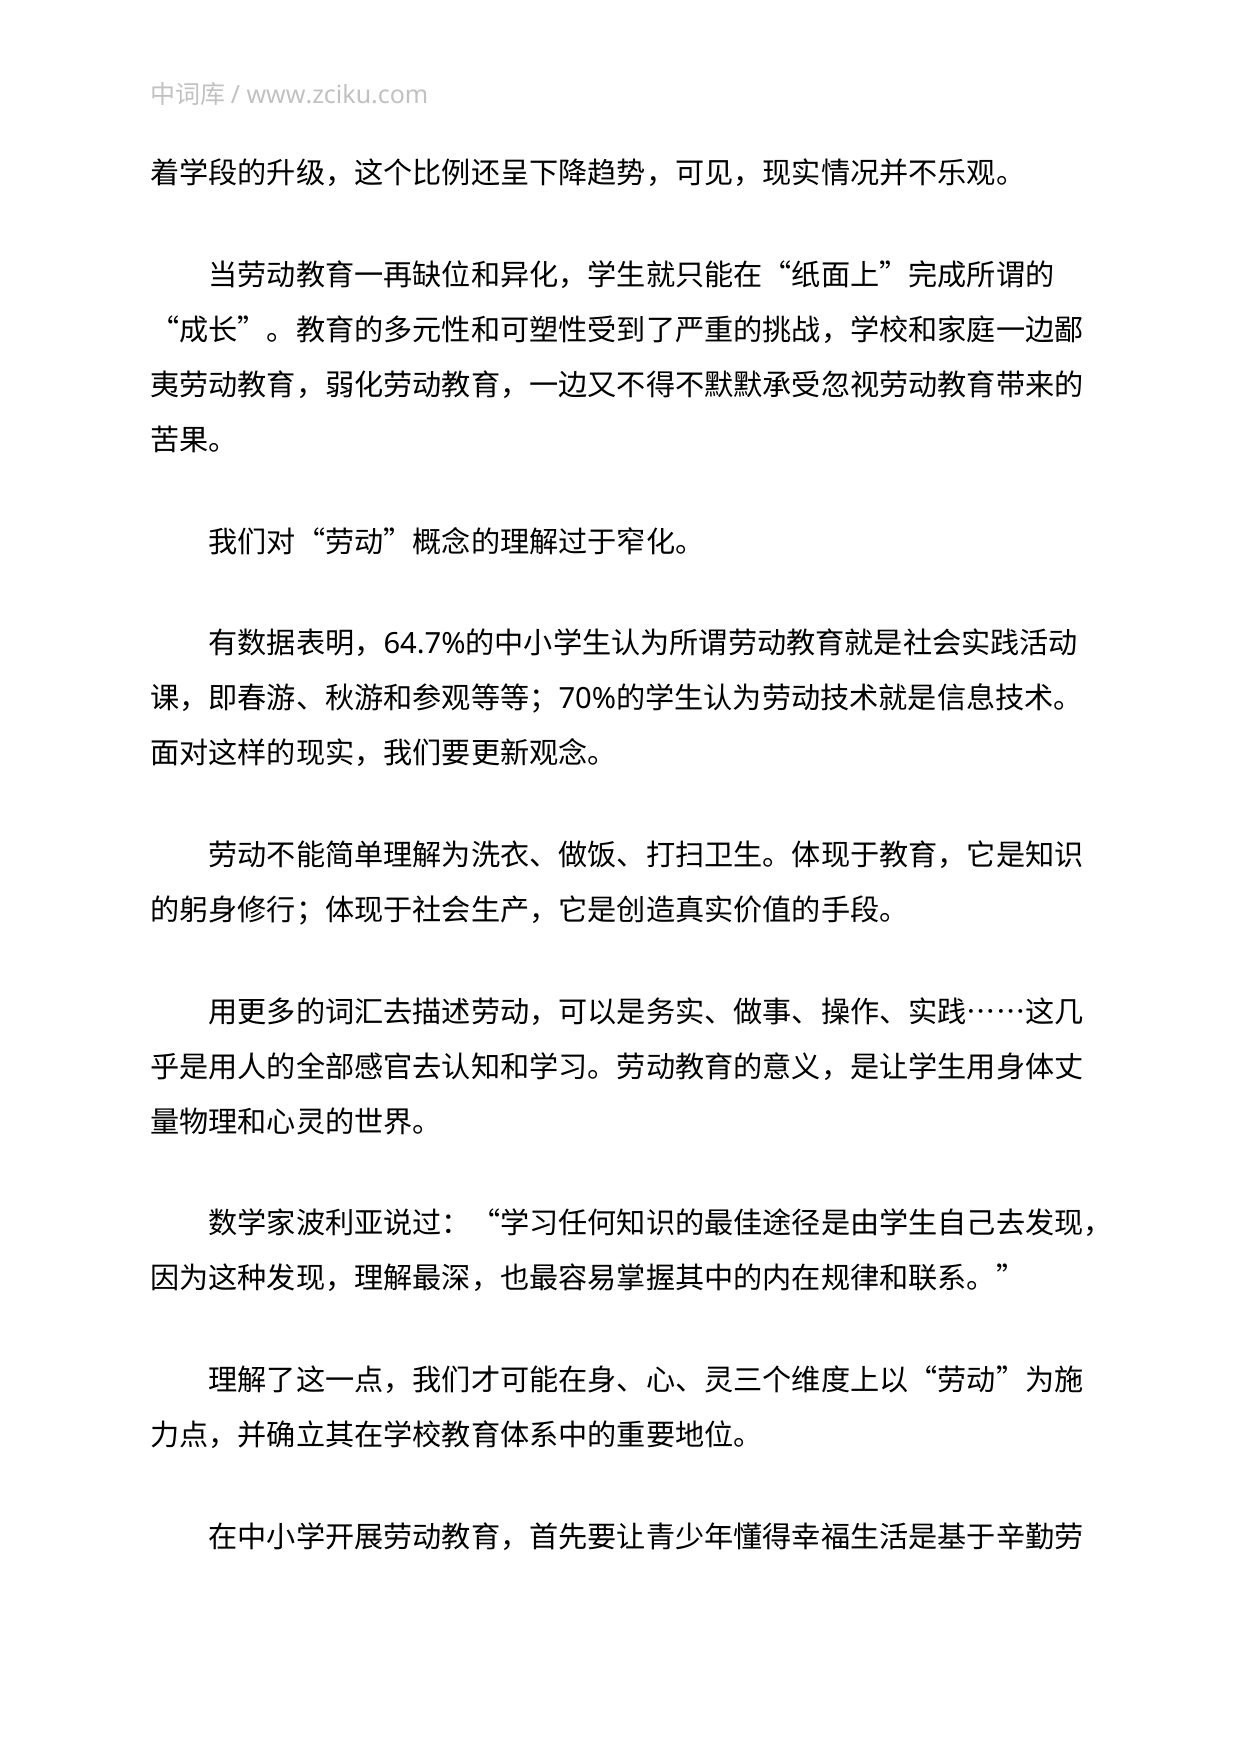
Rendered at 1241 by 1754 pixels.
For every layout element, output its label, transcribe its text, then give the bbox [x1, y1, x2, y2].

text 用更多的词汇去描述劳动，可以是务实、做事、操作、实践……这几乎是用人的全部感官去认知和学习。劳动教育的意义，是让学生用身体丈量物理和心灵的世界。 [150, 988, 1090, 1141]
text 劳动不能简单理解为洗衣、做饭、打扫卫生。体现于教育，它是知识的躬身修行；体现于社会生产，它是创造真实价值的手段。 [150, 832, 1090, 929]
text 理解了这一点，我们才可能在身、心、灵三个维度上以“劳动”为施力点，并确立其在学校教育体系中的重要地位。 [150, 1357, 1090, 1454]
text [150, 1513, 1090, 1556]
text 我们对“劳动”概念的理解过于窄化。 [150, 518, 1090, 561]
text 当劳动教育一再缺位和异化，学生就只能在“纸面上”完成所谓的“成长”。教育的多元性和可塑性受到了严重的挑战，学校和家庭一边鄙夷劳动教育，弱化劳动教育，一边又不得不默默承受忽视劳动教育带来的苦果。 [150, 252, 1090, 459]
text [150, 150, 1090, 192]
text 有数据表明，64.7%的中小学生认为所谓劳动教育就是社会实践活动课，即春游、秋游和参观等等；70%的学生认为劳动技术就是信息技术。面对这样的现实，我们要更新观念。 [150, 620, 1090, 772]
text 数学家波利亚说过：“学习任何知识的最佳途径是由学生自己去发现，因为这种发现，理解最深，也最容易掌握其中的内在规律和联系。” [150, 1200, 1090, 1297]
